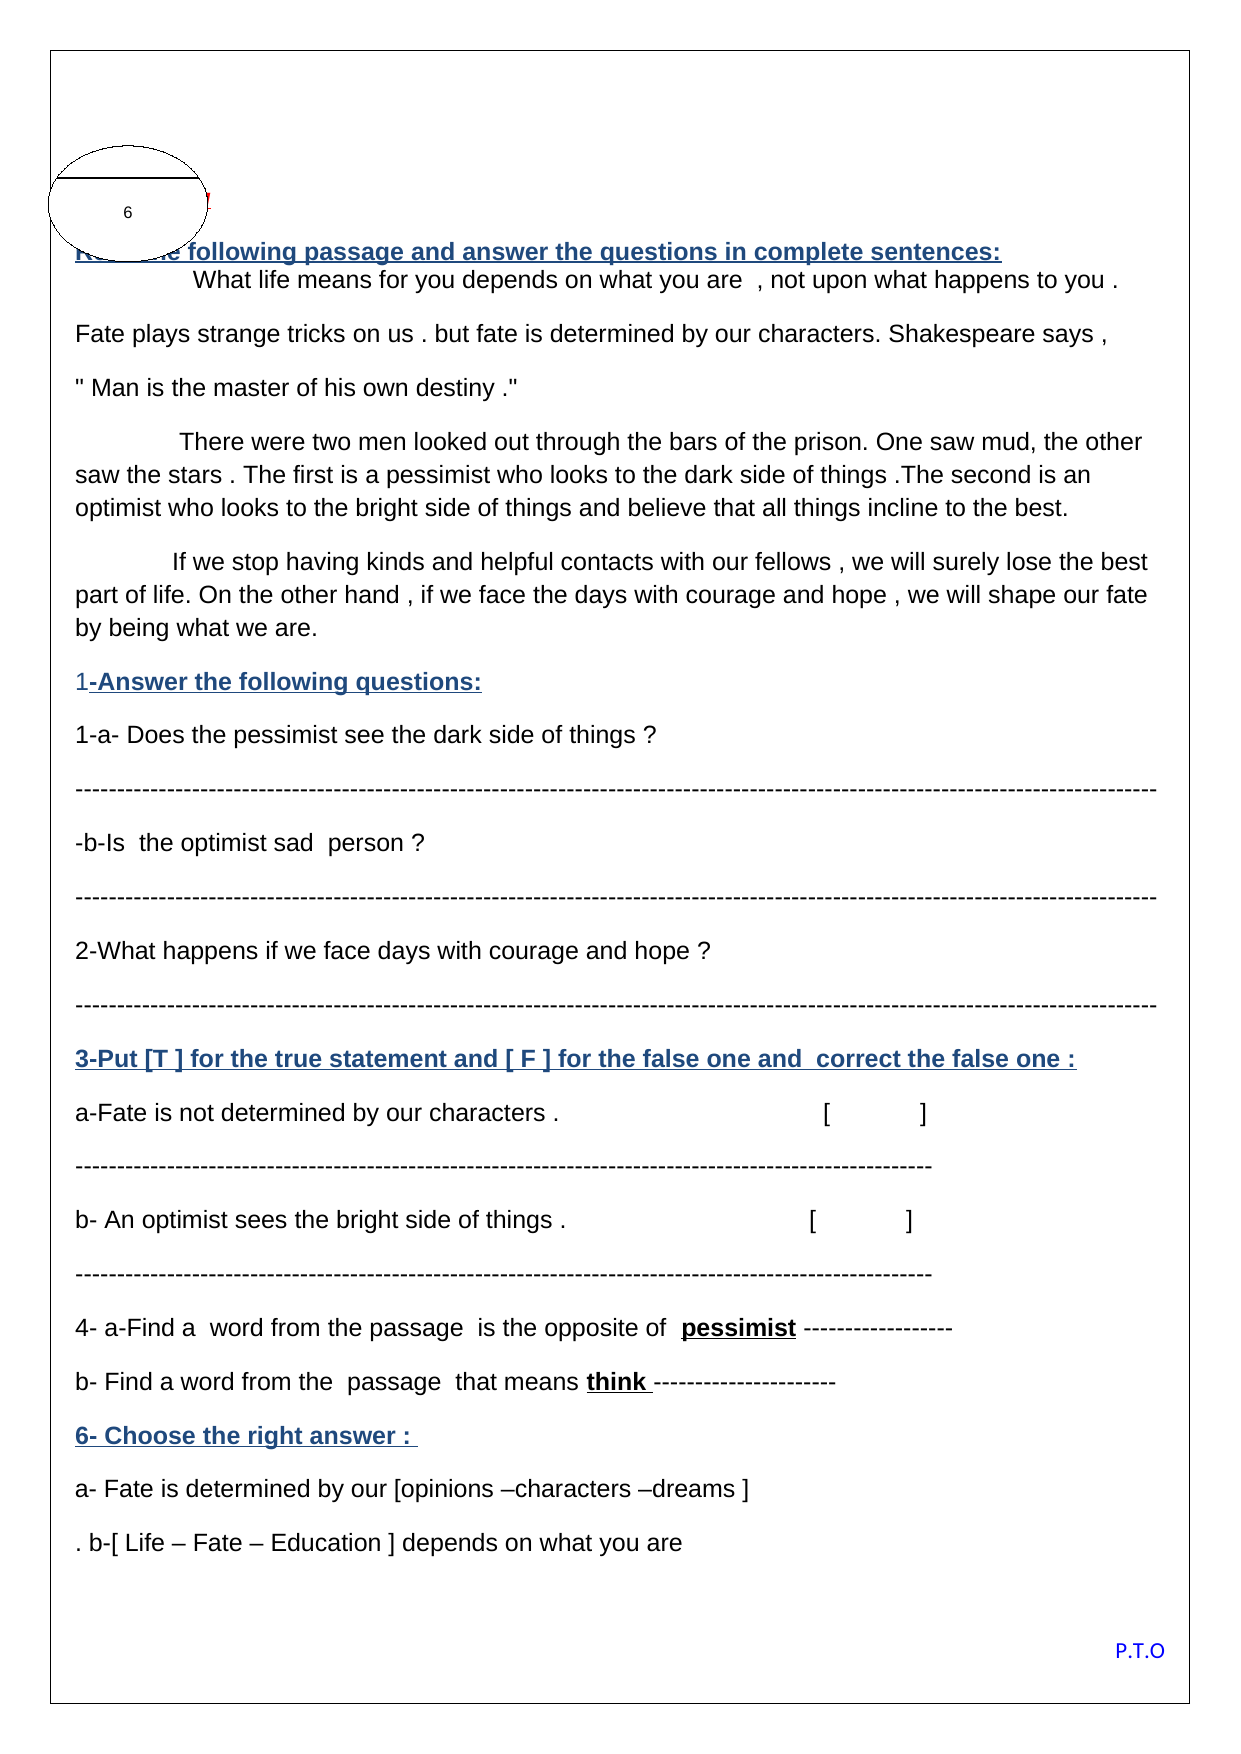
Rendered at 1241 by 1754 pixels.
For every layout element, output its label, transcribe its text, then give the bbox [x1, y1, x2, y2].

text P.T.O [75, 1636, 1165, 1664]
text II-Reading : [203, 183, 1165, 211]
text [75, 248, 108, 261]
text a- Fate is determined by our [opinions –characters –dreams ] [75, 1474, 1165, 1503]
text ------------------------------------------------------------------------------------------------------- [75, 1259, 1165, 1288]
text There were two men looked out through the bars of the prison. One saw mud, the other saw the stars . The first is a pessimist who looks to the dark side of things .The second is an optimist who looks to the bright side of things and believe that all things incline to the best. [75, 427, 1165, 522]
text ---------------------------------------------------------------------------------------------------------------------------------- [75, 882, 1165, 911]
text ------------------------------------------------------------------------------------------------------- [75, 1151, 1165, 1180]
text a-Fate is not determined by our characters . [ ] [75, 1097, 1165, 1126]
text ---------------------------------------------------------------------------------------------------------------------------------- [75, 990, 1165, 1018]
text If we stop having kinds and helpful contacts with our fellows , we will surely lose the best part of life. On the other hand , if we face the days with courage and hope , we will shape our fate by being what we are. [75, 547, 1165, 642]
text 3-Put [T ] for the true statement and [ F ] for the false one and correct the false one : [75, 1044, 1165, 1072]
text " Man is the master of his own destiny ." [75, 373, 1165, 402]
text 4- a-Find a word from the passage is the opposite of pessimist ------------------ [75, 1313, 1165, 1342]
text b- Find a word from the passage that means think ---------------------- [75, 1367, 1165, 1396]
text Fate plays strange tricks on us . but fate is determined by our characters. Shakespeare says , [75, 319, 1165, 348]
text ---------------------------------------------------------------------------------------------------------------------------------- [75, 774, 1165, 803]
text 2-What happens if we face days with courage and hope ? [75, 936, 1165, 965]
text What life means for you depends on what you are , not upon what happens to you . [75, 265, 1165, 294]
text Read the following passage and answer the questions in complete sentences: [148, 237, 1165, 265]
text 1-a- Does the pessimist see the dark side of things ? [75, 721, 1165, 749]
text b- An optimist sees the bright side of things . [ ] [75, 1205, 1165, 1234]
text b-[ Life – Fate – Education ] depends on what you are . [75, 1528, 1165, 1557]
text 1-Answer the following questions: [75, 667, 1165, 695]
text 6- Choose the right answer : [75, 1421, 1165, 1449]
text -b-Is the optimist sad person ? [75, 828, 1165, 857]
